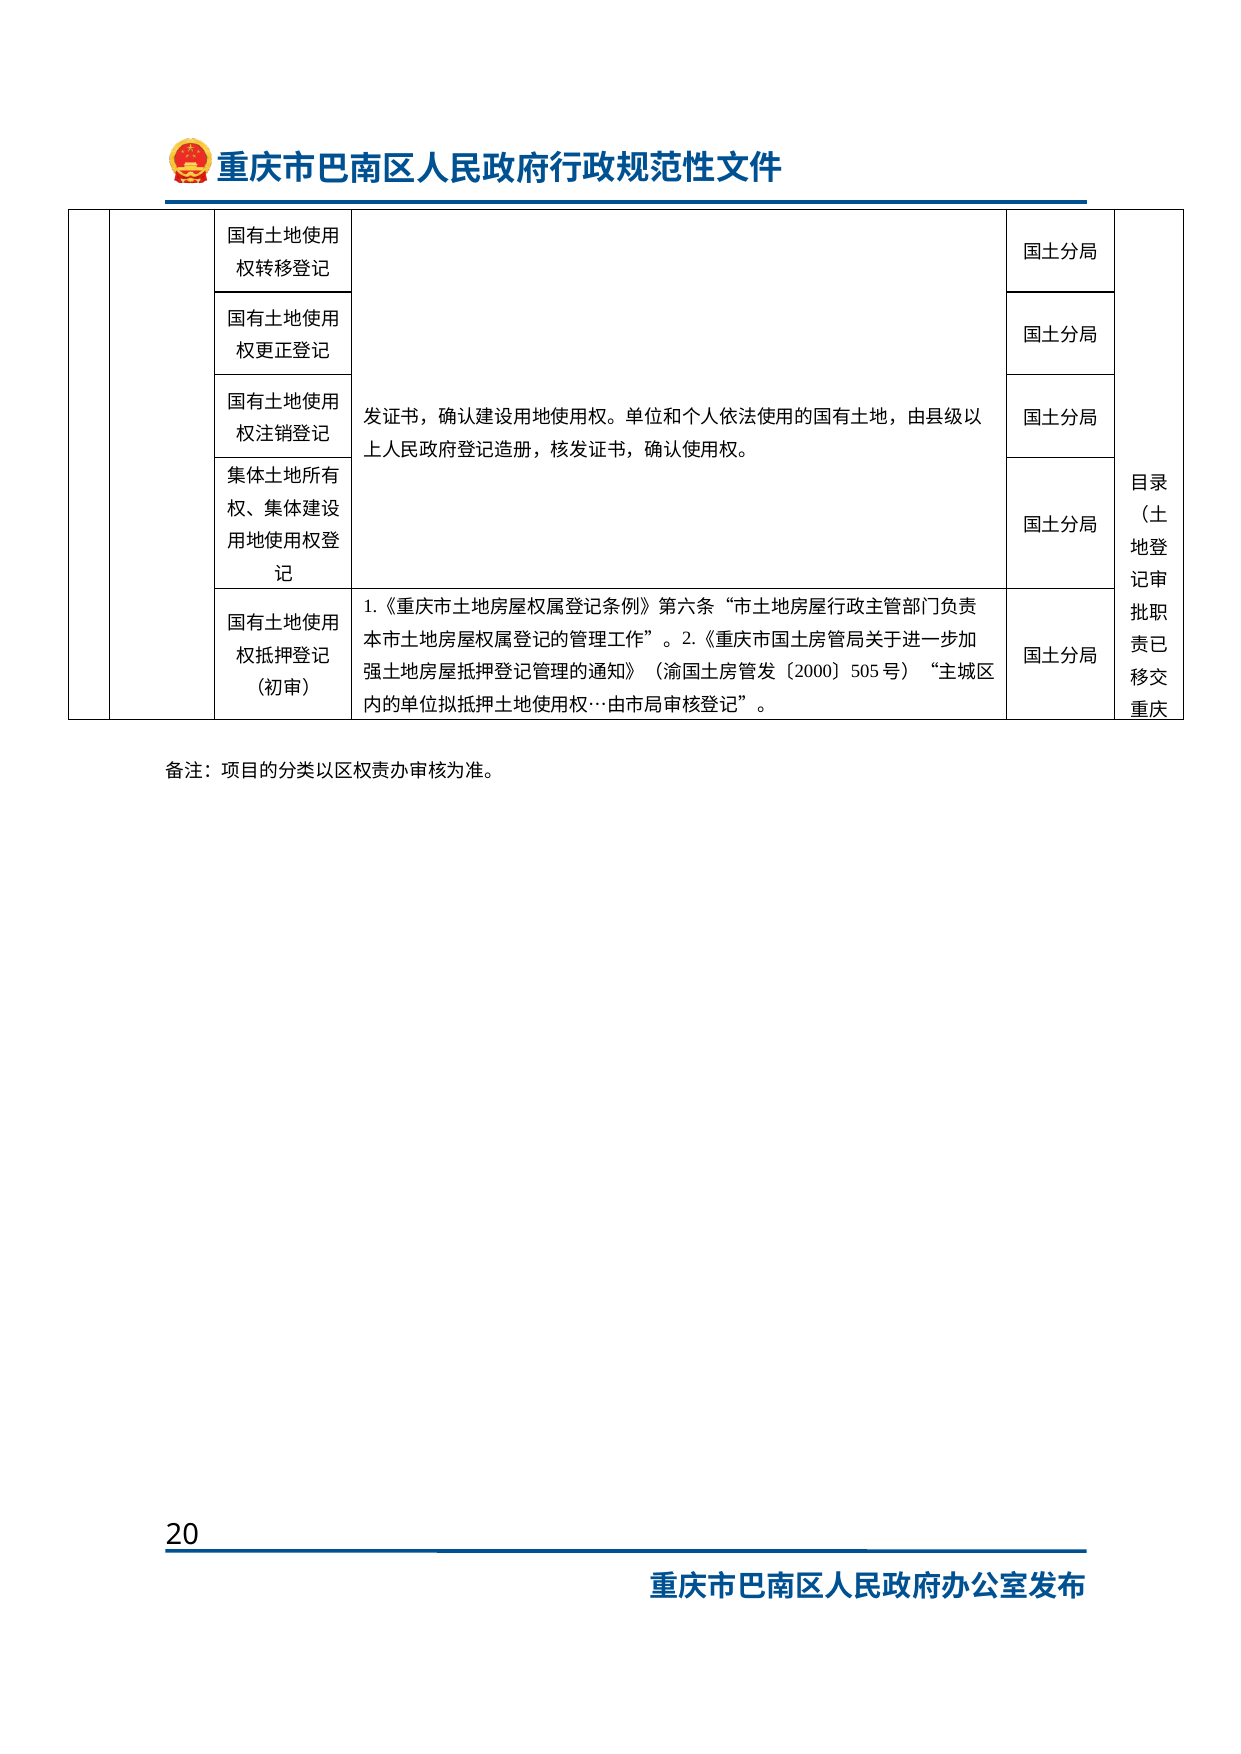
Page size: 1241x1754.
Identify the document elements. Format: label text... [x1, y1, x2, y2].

picture [165, 136, 216, 187]
table_cell 国土分局 [1007, 458, 1114, 588]
table_cell 国土分局 [1007, 375, 1114, 457]
table_cell 国土分局 [1007, 210, 1114, 291]
table_cell 国有土地使用权注销登记 [215, 375, 351, 457]
table_cell 国有土地使用权抵押登记（初审） [215, 589, 351, 719]
table_cell 国土分局 [1007, 589, 1114, 719]
table_cell 集体土地所有权、集体建设用地使用权登记 [215, 458, 351, 588]
text 备注：项目的分类以区权责办审核为准。 [165, 753, 1087, 785]
table_cell 国土分局 [1007, 293, 1114, 374]
table_cell 国有土地使用权更正登记 [215, 293, 351, 374]
table_cell 国有土地使用权转移登记 [215, 210, 351, 291]
table_cell 1.《重庆市土地房屋权属登记条例》第六条“市土地房屋行政主管部门负责本市土地房屋权属登记的管理工作”。2.《重庆市国土房管局关于进一步加强土地房屋抵押登记管理的通知》（渝国土房管发〔2000〕505号）“主城区内的单位拟抵押土地使用权…由市局审核登记”。 [352, 589, 1006, 719]
